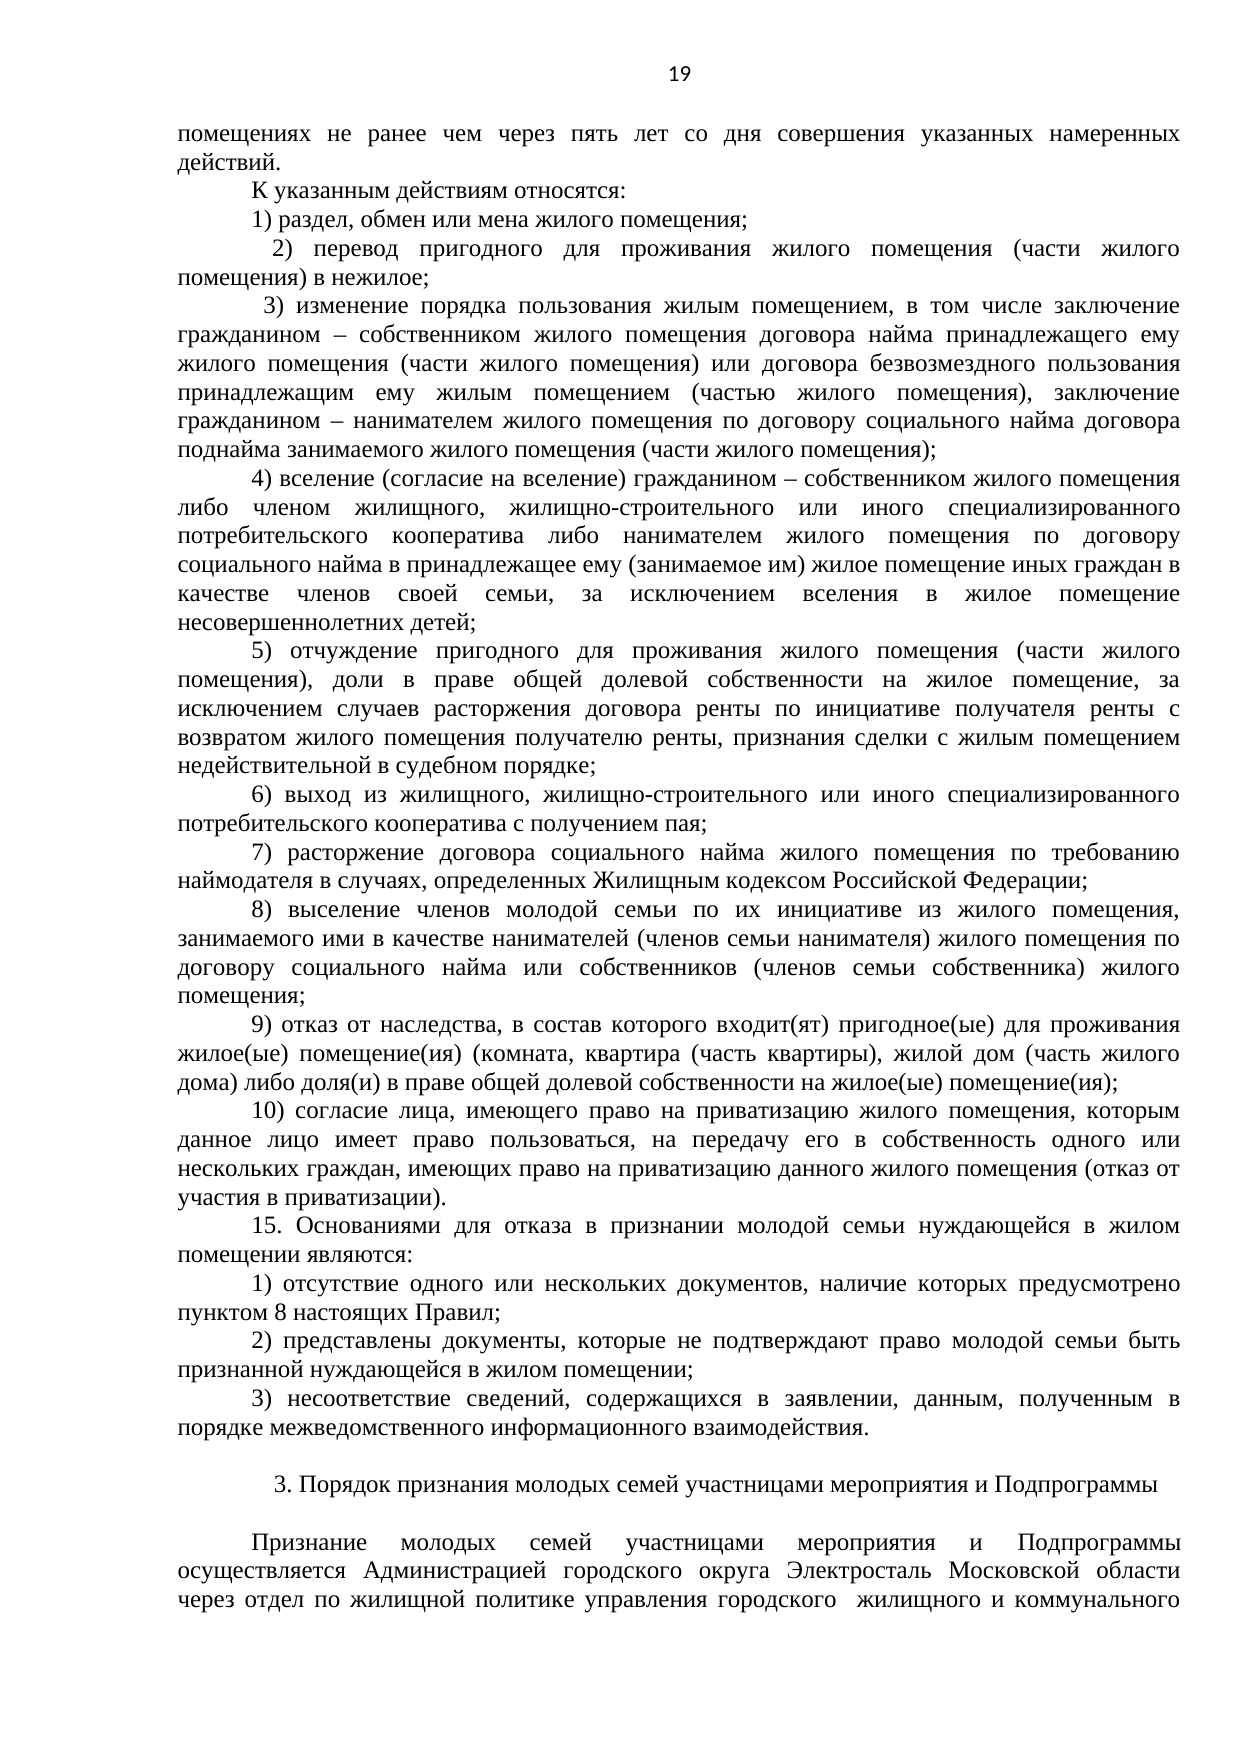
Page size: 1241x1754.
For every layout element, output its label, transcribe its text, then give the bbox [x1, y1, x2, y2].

text 7) расторжение договора социального найма жилого помещения по требованию наймодателя в случаях, определенных Жилищным кодексом Российской Федерации; [177, 837, 1181, 894]
text 3. Порядок признания молодых семей участницами мероприятия и Подпрограммы [177, 1469, 1181, 1498]
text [177, 1527, 1181, 1613]
text 3) несоответствие сведений, содержащихся в заявлении, данным, полученным в порядке межведомственного информационного взаимодействия. [177, 1383, 1181, 1441]
text 1) раздел, обмен или мена жилого помещения; [177, 204, 1181, 233]
text 10) согласие лица, имеющего право на приватизацию жилого помещения, которым данное лицо имеет право пользоваться, на передачу его в собственность одного или нескольких граждан, имеющих право на приватизацию данного жилого помещения (отказ от участия в приватизации). [177, 1096, 1181, 1211]
text 5) отчуждение пригодного для проживания жилого помещения (части жилого помещения), доли в праве общей долевой собственности на жилое помещение, за исключением случаев расторжения договора ренты по инициативе получателя ренты с возвратом жилого помещения получателю ренты, признания сделки с жилым помещением недействительной в судебном порядке; [177, 636, 1181, 779]
text К указанным действиям относятся: [177, 176, 1181, 204]
text 15. Основаниями для отказа в признании молодой семьи нуждающейся в жилом помещении являются: [177, 1211, 1181, 1268]
text 6) выход из жилищного, жилищно-строительного или иного специализированного потребительского кооператива с получением пая; [177, 779, 1181, 837]
text 3) изменение порядка пользования жилым помещением, в том числе заключение гражданином – собственником жилого помещения договора найма принадлежащего ему жилого помещения (части жилого помещения) или договора безвозмездного пользования принадлежащим ему жилым помещением (частью жилого помещения), заключение гражданином – нанимателем жилого помещения по договору социального найма договора поднайма занимаемого жилого помещения (части жилого помещения); [177, 291, 1181, 463]
text 2) представлены документы, которые не подтверждают право молодой семьи быть признанной нуждающейся в жилом помещении; [177, 1326, 1181, 1383]
text 1) отсутствие одного или нескольких документов, наличие которых предусмотрено пунктом 8 настоящих Правил; [177, 1268, 1181, 1326]
text 9) отказ от наследства, в состав которого входит(ят) пригодное(ые) для проживания жилое(ые) помещение(ия) (комната, квартира (часть квартиры), жилой дом (часть жилого дома) либо доля(и) в праве общей долевой собственности на жилое(ые) помещение(ия); [177, 1009, 1181, 1096]
text 4) вселение (согласие на вселение) гражданином – собственником жилого помещения либо членом жилищного, жилищно-строительного или иного специализированного потребительского кооператива либо нанимателем жилого помещения по договору социального найма в принадлежащее ему (занимаемое им) жилое помещение иных граждан в качестве членов своей семьи, за исключением вселения в жилое помещение несовершеннолетних детей; [177, 463, 1181, 636]
text 8) выселение членов молодой семьи по их инициативе из жилого помещения, занимаемого ими в качестве нанимателей (членов семьи нанимателя) жилого помещения по договору социального найма или собственников (членов семьи собственника) жилого помещения; [177, 894, 1181, 1009]
text 2) перевод пригодного для проживания жилого помещения (части жилого помещения) в нежилое; [177, 233, 1181, 291]
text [177, 118, 1181, 176]
